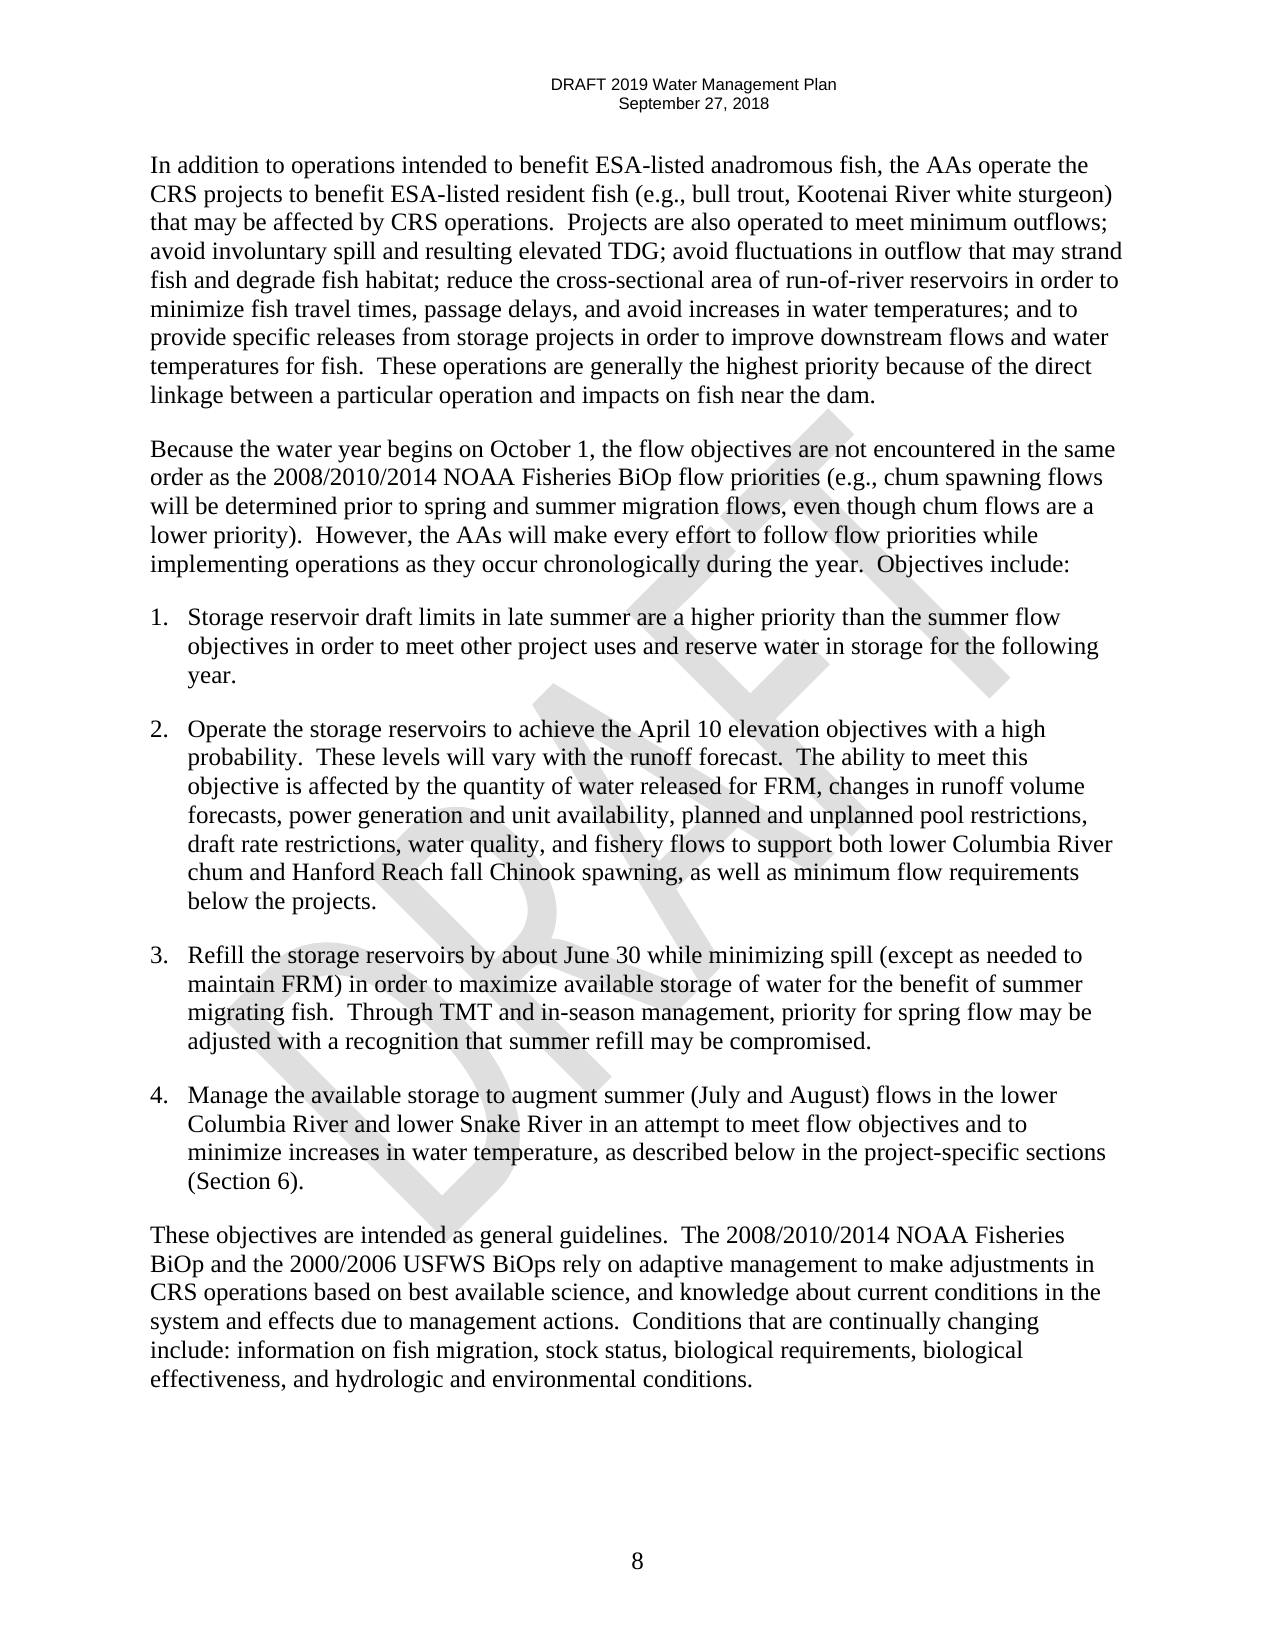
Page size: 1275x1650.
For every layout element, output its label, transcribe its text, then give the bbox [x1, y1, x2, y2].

text These objectives are intended as general guidelines. The 2008/2010/2014 NOAA Fisheries BiOp and the 2000/2006 USFWS BiOps rely on adaptive management to make adjustments in CRS operations based on best available science, and knowledge about current conditions in the system and effects due to management actions. Conditions that are continually changing include: information on fish migration, stock status, biological requirements, biological effectiveness, and hydrologic and environmental conditions. [150, 1220, 1125, 1392]
list Refill the storage reservoirs by about June 30 while minimizing spill (except as needed to maintain FRM) in order to maximize available storage of water for the benefit of summer migrating fish. Through TMT and in-season management, priority for spring flow may be adjusted with a recognition that summer refill may be compromised. [150, 940, 1125, 1055]
list Manage the available storage to augment summer (July and August) flows in the lower Columbia River and lower Snake River in an attempt to meet flow objectives and to minimize increases in water temperature, as described below in the project-specific sections (Section 6). [150, 1080, 1125, 1195]
text In addition to operations intended to benefit ESA-listed anadromous fish, the AAs operate the CRS projects to benefit ESA-listed resident fish (e.g., bull trout, Kootenai River white sturgeon) that may be affected by CRS operations. Projects are also operated to meet minimum outflows; avoid involuntary spill and resulting elevated TDG; avoid fluctuations in outflow that may strand fish and degrade fish habitat; reduce the cross-sectional area of run-of-river reservoirs in order to minimize fish travel times, passage delays, and avoid increases in water temperatures; and to provide specific releases from storage projects in order to improve downstream flows and water temperatures for fish. These operations are generally the highest priority because of the direct linkage between a particular operation and impacts on fish near the dam. [150, 150, 1125, 409]
list Storage reservoir draft limits in late summer are a higher priority than the summer flow objectives in order to meet other project uses and reserve water in storage for the following year. [150, 602, 1125, 689]
list Operate the storage reservoirs to achieve the April 10 elevation objectives with a high probability. These levels will vary with the runoff forecast. The ability to meet this objective is affected by the quantity of water released for FRM, changes in runoff volume forecasts, power generation and unit availability, planned and unplanned pool restrictions, draft rate restrictions, water quality, and fishery flows to support both lower Columbia River chum and Hanford Reach fall Chinook spawning, as well as minimum flow requirements below the projects. [150, 714, 1125, 915]
text Because the water year begins on October 1, the flow objectives are not encountered in the same order as the 2008/2010/2014 NOAA Fisheries BiOp flow priorities (e.g., chum spawning flows will be determined prior to spring and summer migration flows, even though chum flows are a lower priority). However, the AAs will make every effort to follow flow priorities while implementing operations as they occur chronologically during the year. Objectives include: [150, 434, 1125, 577]
